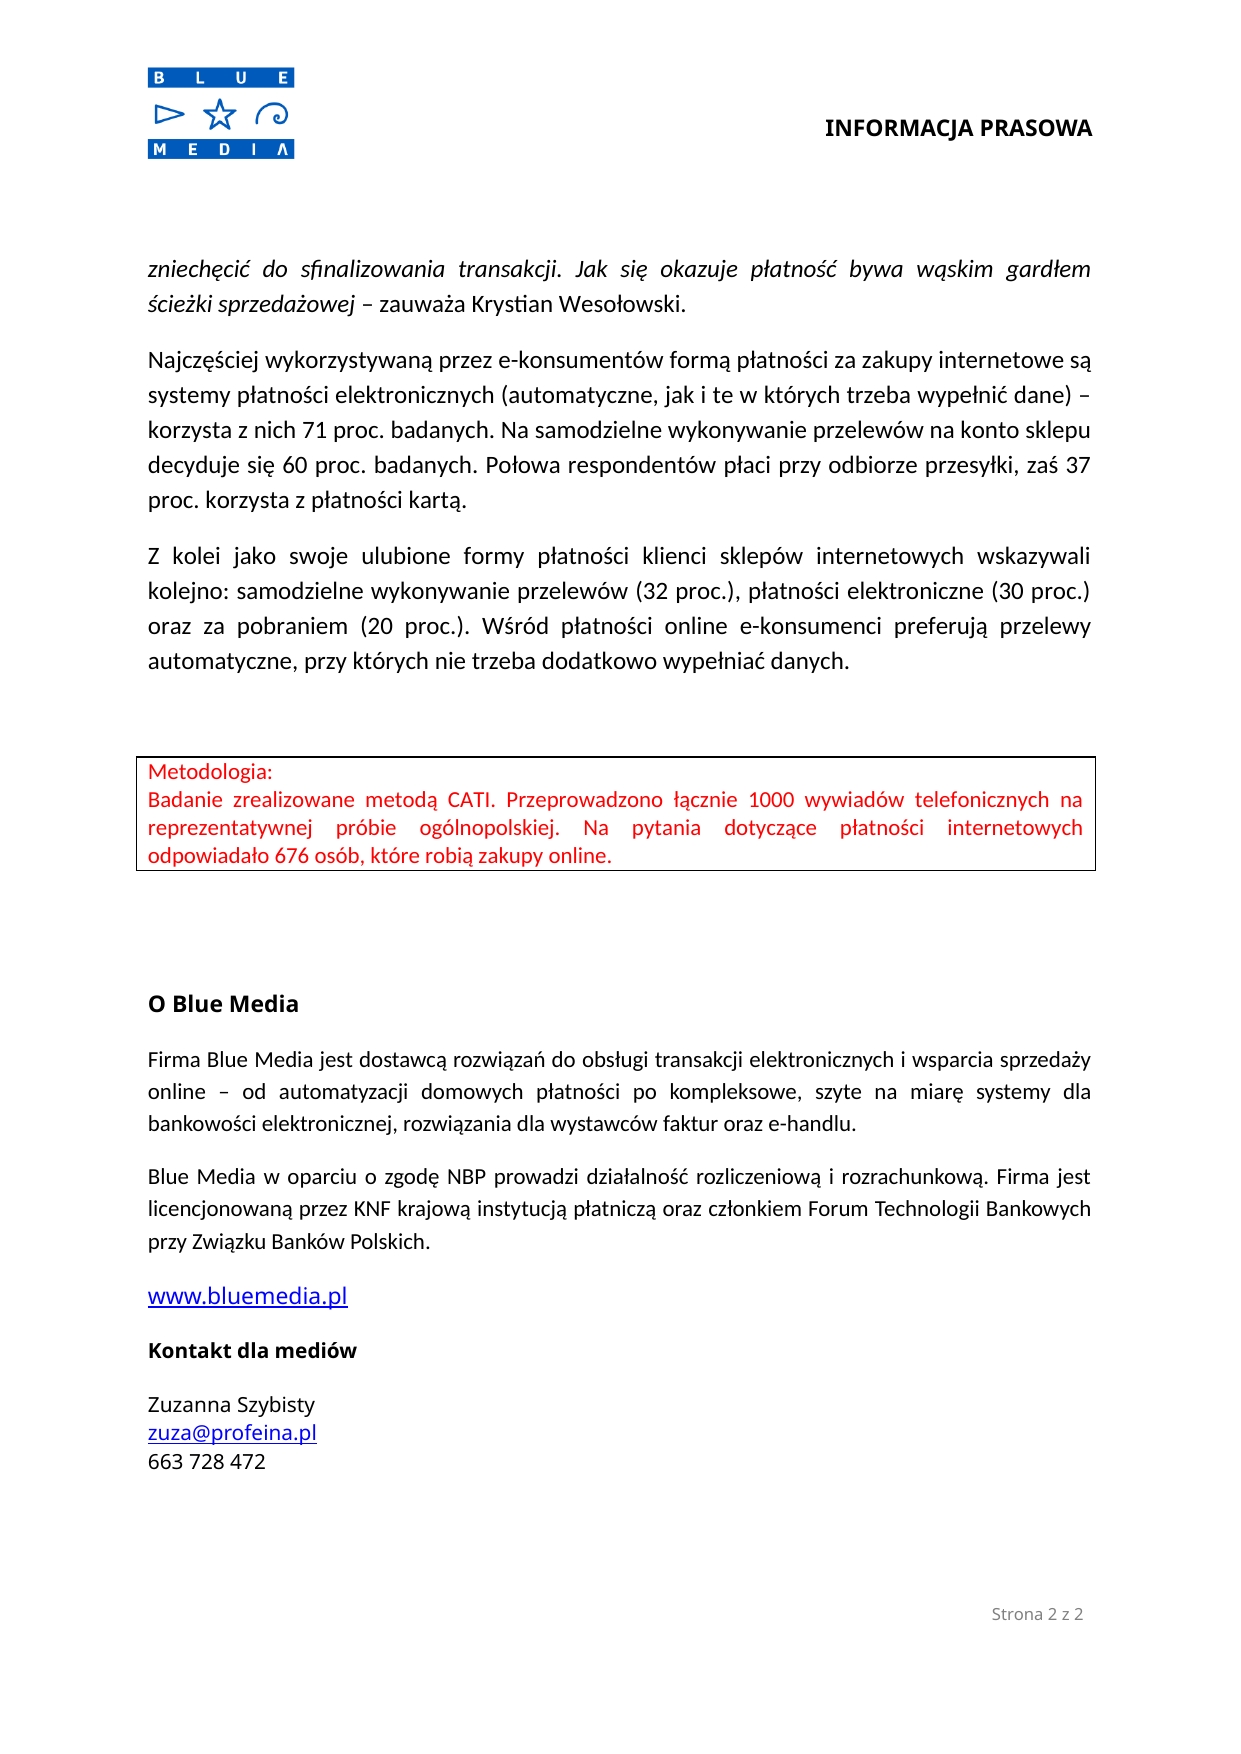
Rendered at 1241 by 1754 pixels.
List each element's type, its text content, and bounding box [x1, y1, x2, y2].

text Zuzanna Szybisty [148, 1390, 1092, 1418]
text Kontakt dla mediów [148, 1337, 1092, 1365]
text Z kolei jako swoje ulubione formy płatności klienci sklepów internetowych wskazywali kolejno: samodzielne wykonywanie przelewów (32 proc.), płatności elektroniczne (30 proc.) oraz za pobraniem (20 proc.). Wśród płatności online e-konsumenci preferują przelewy automatyczne, przy których nie trzeba dodatkowo wypełniać danych. [148, 540, 1092, 675]
text Blue Media w oparciu o zgodę NBP prowadzi działalność rozliczeniową i rozrachunkową. Firma jest licencjonowaną przez KNF krajową instytucją płatniczą oraz członkiem Forum Technologii Bankowych przy Związku Banków Polskich. [148, 1162, 1092, 1255]
text Firma Blue Media jest dostawcą rozwiązań do obsługi transakcji elektronicznych i wsparcia sprzedaży online – od automatyzacji domowych płatności po kompleksowe, szyte na miarę systemy dla bankowości elektronicznej, rozwiązania dla wystawców faktur oraz e-handlu. [148, 1045, 1092, 1137]
table_header Metodologia: Badanie zrealizowane metodą CATI. Przeprowadzono łącznie 1000 wywiadów telefonicznych na reprezentatywnej próbie ogólnopolskiej. Na pytania dotyczące płatności internetowych odpowiadało 676 osób, które robią zakupy online. [137, 758, 1095, 869]
text Najczęściej wykorzystywaną przez e-konsumentów formą płatności za zakupy internetowe są systemy płatności elektronicznych (automatyczne, jak i te w których trzeba wypełnić dane) – korzysta z nich 71 proc. badanych. Na samodzielne wykonywanie przelewów na konto sklepu decyduje się 60 proc. badanych. Połowa respondentów płaci przy odbiorze przesyłki, zaś 37 proc. korzysta z płatności kartą. [148, 344, 1092, 514]
text zuza@profeina.pl [148, 1418, 1092, 1447]
text 663 728 472 [148, 1447, 1092, 1475]
picture [147, 67, 295, 159]
text O Blue Media [148, 988, 1092, 1019]
text www.bluemedia.pl [148, 1280, 1092, 1311]
